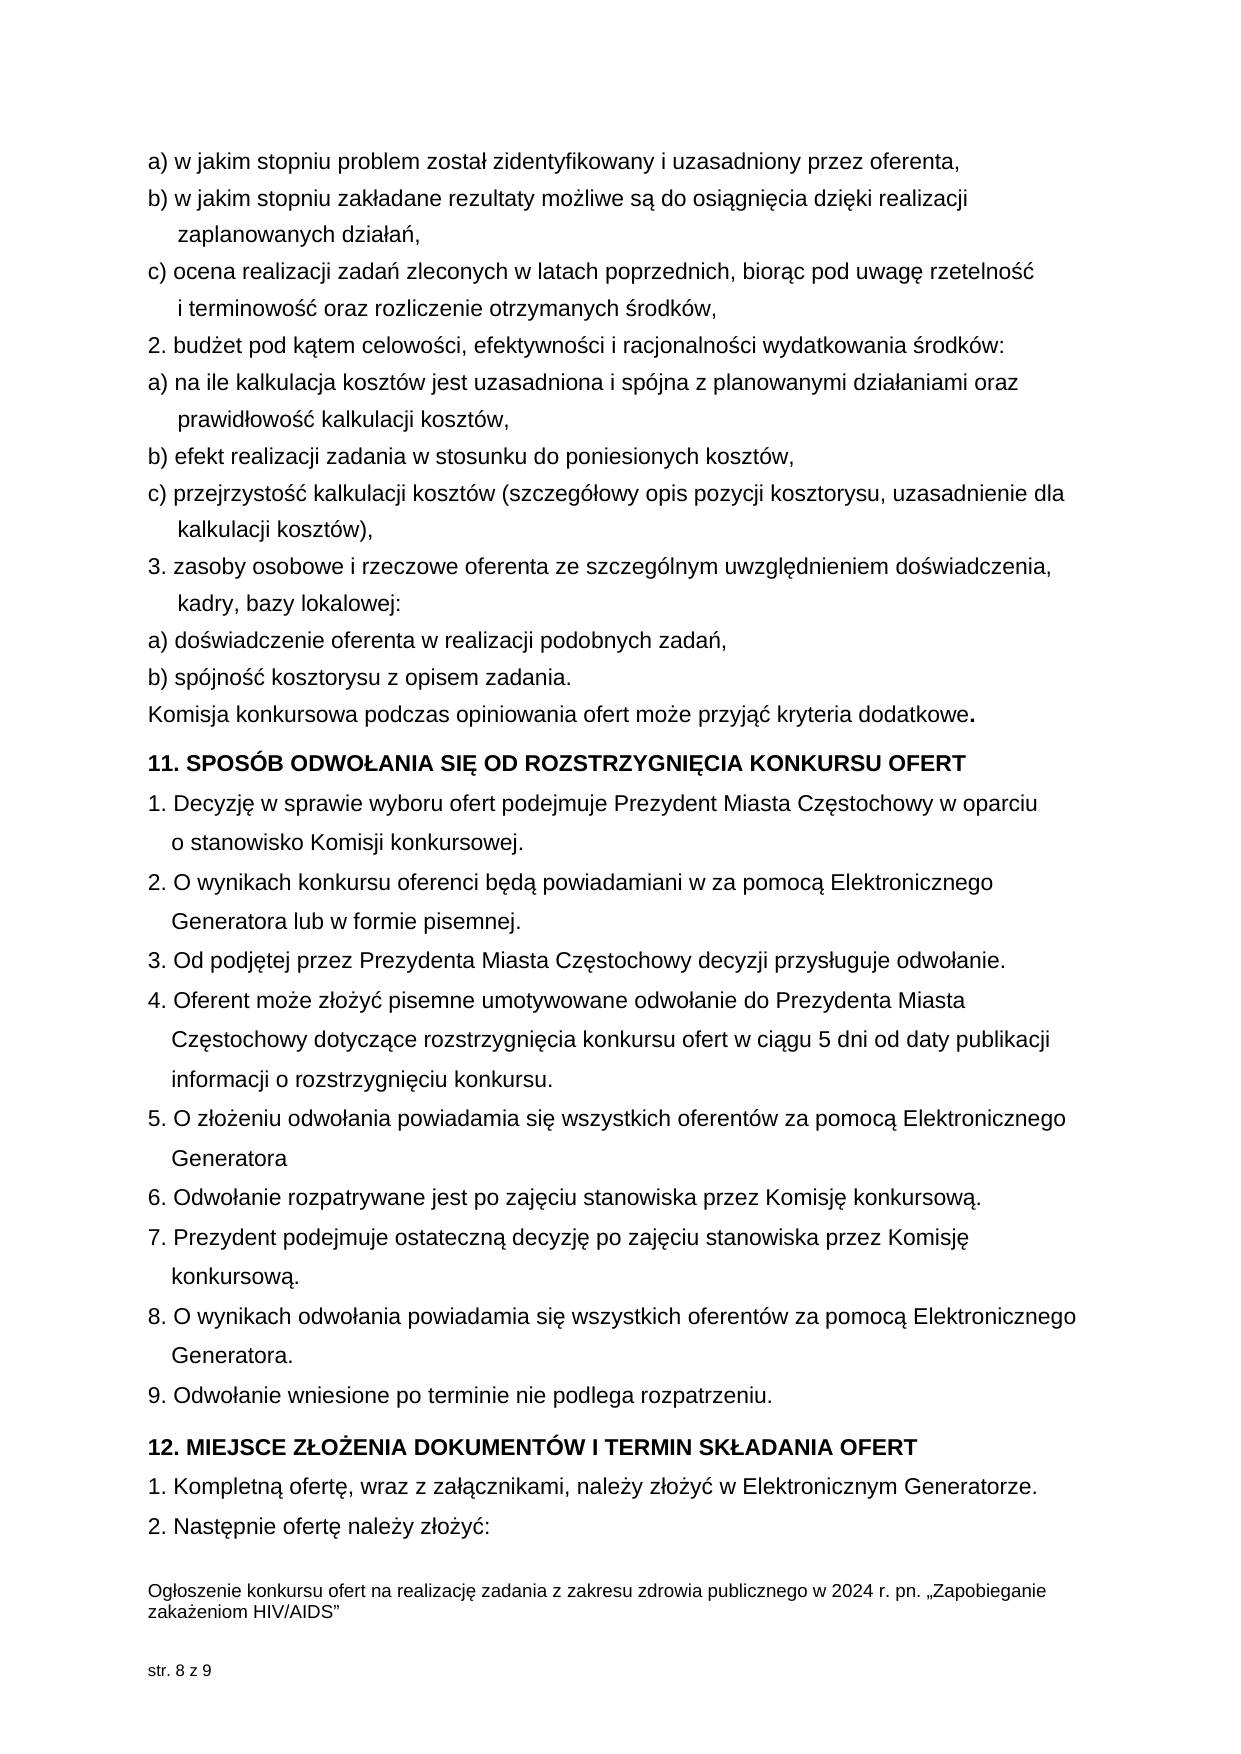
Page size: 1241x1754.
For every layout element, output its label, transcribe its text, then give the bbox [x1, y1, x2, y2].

text 3. zasoby osobowe i rzeczowe oferenta ze szczególnym uwzględnieniem doświadczenia, kadry, bazy lokalowej: [148, 553, 1093, 616]
text 2. O wynikach konkursu oferenci będą powiadamiani w za pomocą Elektronicznego Generatora lub w formie pisemnej. [148, 868, 1093, 934]
text 8. O wynikach odwołania powiadamia się wszystkich oferentów za pomocą Elektronicznego Generatora. [148, 1303, 1093, 1369]
text a) doświadczenie oferenta w realizacji podobnych zadań, [148, 627, 1093, 653]
text 3. Od podjętej przez Prezydenta Miasta Częstochowy decyzji przysługuje odwołanie. [148, 947, 1093, 974]
text Komisja konkursowa podczas opiniowania ofert może przyjąć kryteria dodatkowe. [148, 701, 1093, 727]
text b) spójność kosztorysu z opisem zadania. [148, 664, 1093, 690]
text 2. budżet pod kątem celowości, efektywności i racjonalności wydatkowania środków: [148, 332, 1093, 358]
text 11. SPOSÓB ODWOŁANIA SIĘ OD ROZSTRZYGNIĘCIA KONKURSU OFERT [148, 750, 1093, 776]
text b) efekt realizacji zadania w stosunku do poniesionych kosztów, [148, 443, 1093, 469]
text 6. Odwołanie rozpatrywane jest po zajęciu stanowiska przez Komisję konkursową. [148, 1184, 1093, 1211]
text c) ocena realizacji zadań zleconych w latach poprzednich, biorąc pod uwagę rzetelność i terminowość oraz rozliczenie otrzymanych środków, [148, 258, 1093, 321]
text a) w jakim stopniu problem został zidentyfikowany i uzasadniony przez oferenta, [148, 148, 1093, 174]
text b) w jakim stopniu zakładane rezultaty możliwe są do osiągnięcia dzięki realizacji zaplanowanych działań, [148, 184, 1093, 248]
text a) na ile kalkulacja kosztów jest uzasadniona i spójna z planowanymi działaniami oraz prawidłowość kalkulacji kosztów, [148, 369, 1093, 432]
text 5. O złożeniu odwołania powiadamia się wszystkich oferentów za pomocą Elektronicznego Generatora [148, 1105, 1093, 1171]
text 1. Kompletną ofertę, wraz z załącznikami, należy złożyć w Elektronicznym Generatorze. [148, 1473, 1093, 1499]
text c) przejrzystość kalkulacji kosztów (szczegółowy opis pozycji kosztorysu, uzasadnienie dla kalkulacji kosztów), [148, 479, 1093, 543]
text 12. MIEJSCE ZŁOŻENIA DOKUMENTÓW I TERMIN SKŁADANIA OFERT [148, 1434, 1093, 1460]
text 2. Następnie ofertę należy złożyć: [148, 1513, 1093, 1539]
text 4. Oferent może złożyć pisemne umotywowane odwołanie do Prezydenta Miasta Częstochowy dotyczące rozstrzygnięcia konkursu ofert w ciągu 5 dni od daty publikacji informacji o rozstrzygnięciu konkursu. [148, 987, 1093, 1092]
text 7. Prezydent podejmuje ostateczną decyzję po zajęciu stanowiska przez Komisję konkursową. [148, 1224, 1093, 1290]
text 1. Decyzję w sprawie wyboru ofert podejmuje Prezydent Miasta Częstochowy w oparciu o stanowisko Komisji konkursowej. [148, 789, 1093, 855]
text 9. Odwołanie wniesione po terminie nie podlega rozpatrzeniu. [148, 1382, 1093, 1408]
